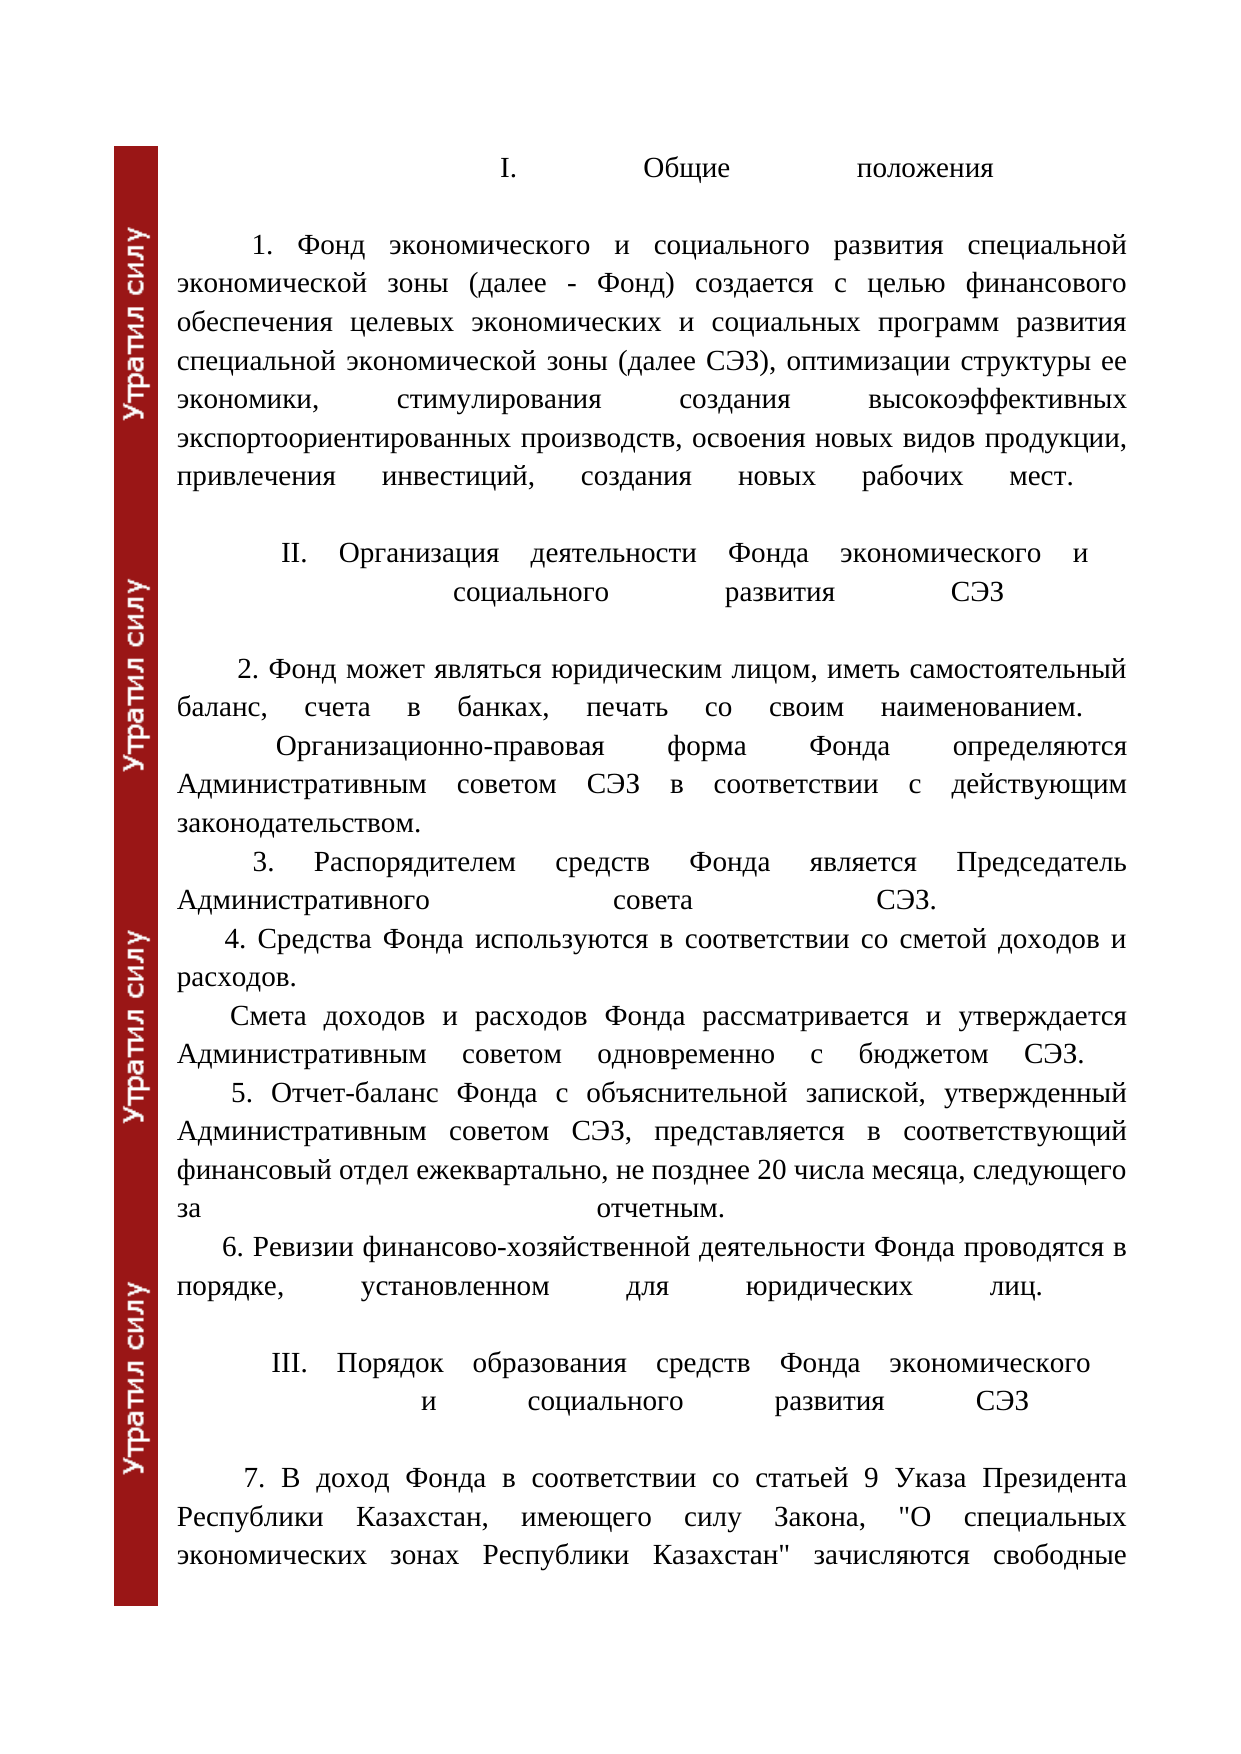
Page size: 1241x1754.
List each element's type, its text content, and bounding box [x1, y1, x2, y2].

picture [114, 530, 158, 535]
picture [114, 1455, 158, 1460]
text 2. Фонд может являться юридическим лицом, иметь самостоятельный баланс, счета в банках, печать со своим наименованием. Организационно-правовая форма Фонда определяются Административным советом СЭЗ в соответствии с действующим законодательством. 3. Распорядителем средств Фонда является Председатель Административного совета СЭЗ. 4. Средства Фонда используются в соответствии со сметой доходов и расходов. Смета доходов и расходов Фонда рассматривается и утверждается Административным советом одновременно с бюджетом СЭЗ. 5. Отчет-баланс Фонда с объяснительной запиской, утвержденный Административным советом СЭЗ, представляется в соответствующий финансовый отдел ежеквартально, не позднее 20 числа месяца, следующего за отчетным. 6. Ревизии финансово-хозяйственной деятельности Фонда проводятся в порядке, установленном для юридических лиц. [112, 651, 1128, 1340]
text III. Порядок образования средств Фонда экономического и социального развития СЭЗ [112, 1345, 1128, 1455]
text 1. Фонд экономического и социального развития специальной экономической зоны (далее - Фонд) создается с целью финансового обеспечения целевых экономических и социальных программ развития специальной экономической зоны (далее СЭЗ), оптимизации структуры ее экономики, стимулирования создания высокоэффективных экспортоориентированных производств, освоения новых видов продукции, привлечения инвестиций, создания новых рабочих мест. [112, 227, 1128, 530]
picture [114, 1571, 158, 1606]
picture [114, 222, 158, 227]
picture [114, 646, 158, 651]
text I. Общие положения [112, 150, 1128, 222]
text II. Организация деятельности Фонда экономического и социального развития СЭЗ [112, 535, 1128, 646]
picture [114, 1340, 158, 1345]
picture [114, 146, 158, 150]
